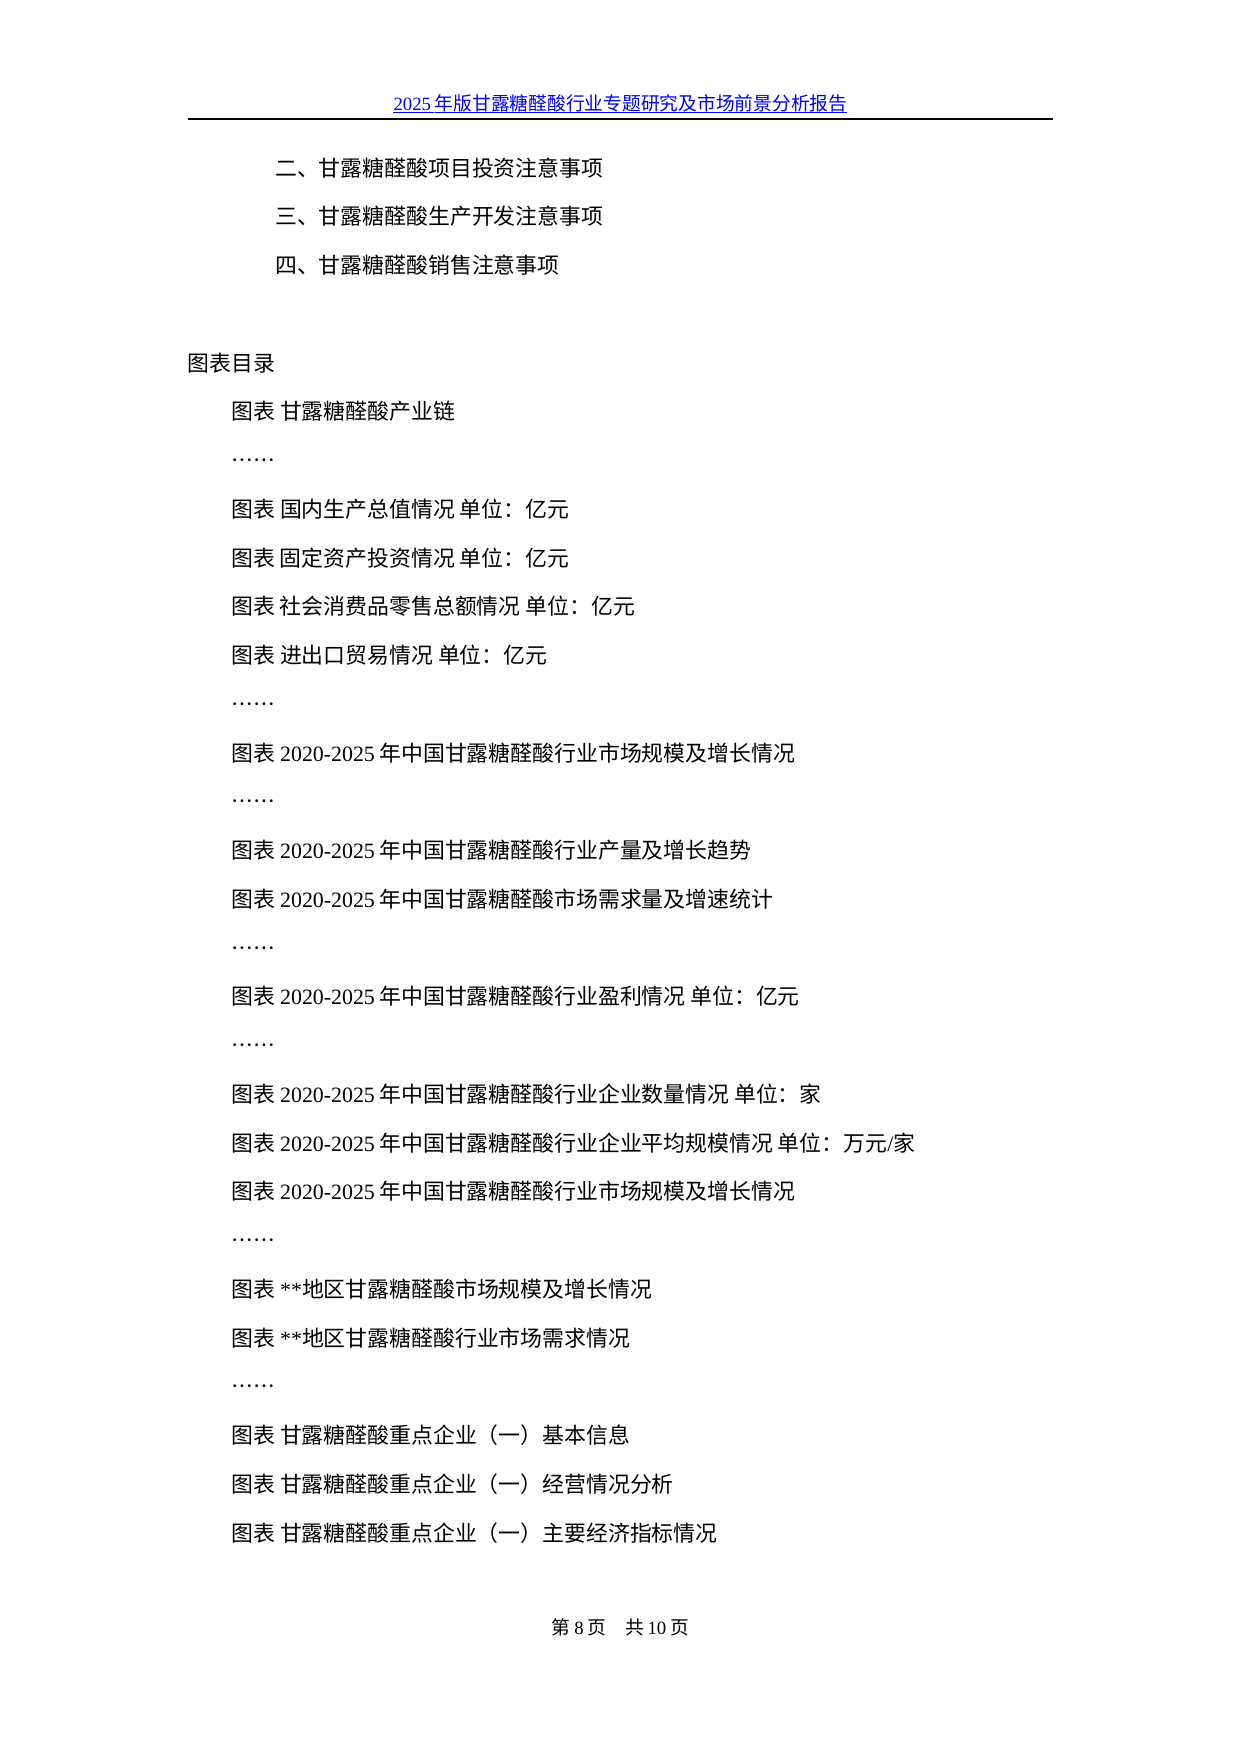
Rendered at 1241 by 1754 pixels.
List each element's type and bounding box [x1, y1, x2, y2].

text [187, 150, 1053, 1548]
